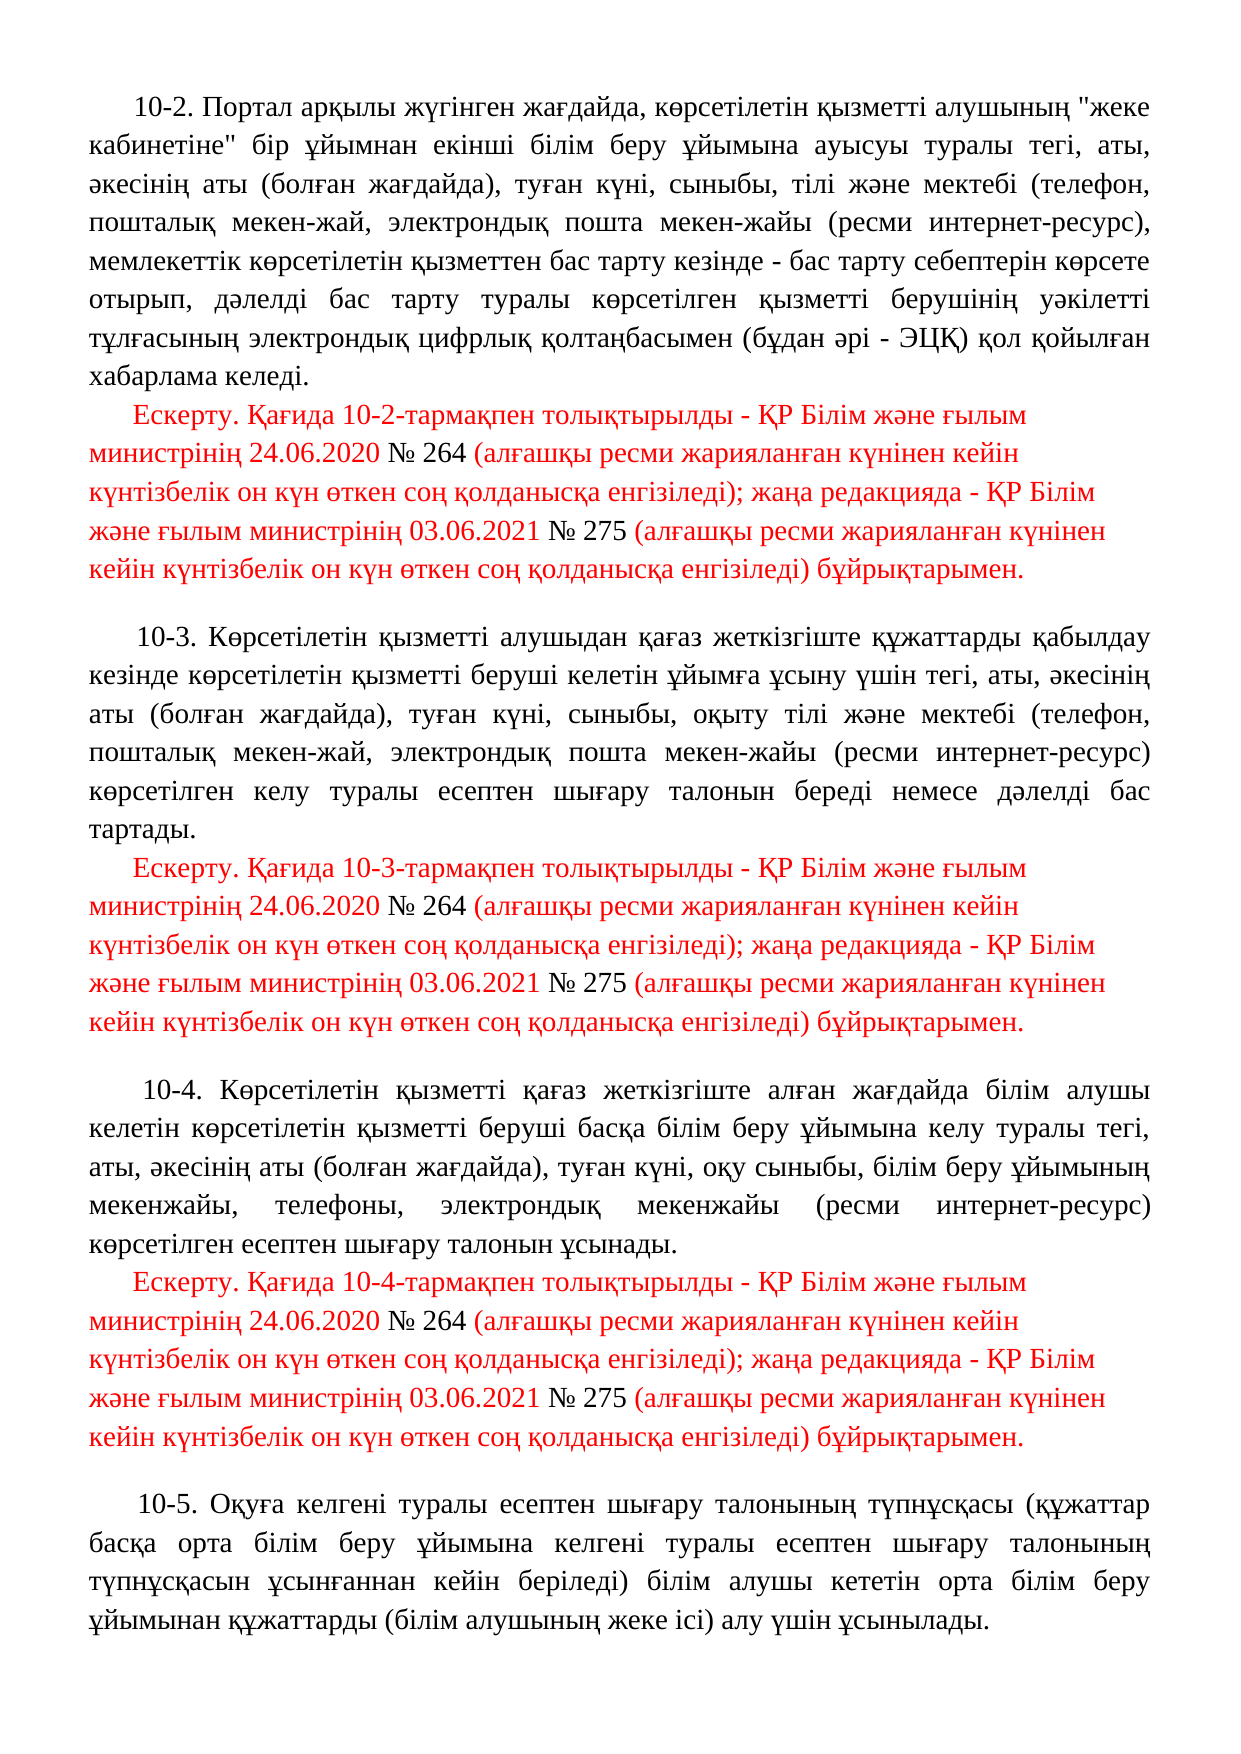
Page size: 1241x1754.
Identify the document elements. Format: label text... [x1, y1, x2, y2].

text Ескерту. Қағида 10-4-тармақпен толықтырылды - ҚР Білім және ғылым министрінің 24.06.2020 № 264 (алғашқы ресми жарияланған күнінен кейін күнтізбелік он күн өткен соң қолданысқа енгізіледі); жаңа редакцияда - ҚР Білім және ғылым министрінің 03.06.2021 № 275 (алғашқы ресми жарияланған күнінен кейін күнтізбелік он күн өткен соң қолданысқа енгізіледі) бұйрықтарымен. [89, 1264, 1152, 1482]
text 10-2. Портал арқылы жүгінген жағдайда, көрсетілетін қызметті алушының "жеке кабинетіне" бір ұйымнан екінші білім беру ұйымына ауысуы туралы тегі, аты, әкесінің аты (болған жағдайда), туған күні, сыныбы, тілі және мектебі (телефон, пошталық мекен-жай, электрондық пошта мекен-жайы (ресми интернет-ресурс), мемлекеттік көрсетілетін қызметтен бас тарту кезінде - бас тарту себептерін көрсете отырып, дәлелді бас тарту туралы көрсетілген қызметті берушінің уәкілетті тұлғасының электрондық цифрлық қолтаңбасымен (бұдан әрі - ЭЦҚ) қол қойылған хабарлама келеді. [89, 89, 1152, 392]
text 10-5. Оқуға келгені туралы есептен шығару талонының түпнұсқасы (құжаттар басқа орта білім беру ұйымына келгені туралы есептен шығару талонының түпнұсқасын ұсынғаннан кейін беріледі) білім алушы кететін орта білім беру ұйымынан құжаттарды (білім алушының жеке ісі) алу үшін ұсынылады. [89, 1486, 1152, 1635]
text 10-4. Көрсетілетін қызметті қағаз жеткізгіште алған жағдайда білім алушы келетін көрсетілетін қызметті беруші басқа білім беру ұйымына келу туралы тегі, аты, әкесінің аты (болған жағдайда), туған күні, оқу сыныбы, білім беру ұйымының мекенжайы, телефоны, электрондық мекенжайы (ресми интернет-ресурс) көрсетілген есептен шығару талонын ұсынады. [89, 1072, 1152, 1259]
text 10-3. Көрсетілетін қызметті алушыдан қағаз жеткізгіште құжаттарды қабылдау кезінде көрсетілетін қызметті беруші келетін ұйымға ұсыну үшін тегі, аты, әкесінің аты (болған жағдайда), туған күні, сыныбы, оқыту тілі және мектебі (телефон, пошталық мекен-жай, электрондық пошта мекен-жайы (ресми интернет-ресурс) көрсетілген келу туралы есептен шығару талонын береді немесе дәлелді бас тартады. [89, 619, 1152, 845]
text Ескерту. Қағида 10-2-тармақпен толықтырылды - ҚР Білім және ғылым министрінің 24.06.2020 № 264 (алғашқы ресми жарияланған күнінен кейін күнтізбелік он күн өткен соң қолданысқа енгізіледі); жаңа редакцияда - ҚР Білім және ғылым министрінің 03.06.2021 № 275 (алғашқы ресми жарияланған күнінен кейін күнтізбелік он күн өткен соң қолданысқа енгізіледі) бұйрықтарымен. [89, 397, 1152, 615]
text Ескерту. Қағида 10-3-тармақпен толықтырылды - ҚР Білім және ғылым министрінің 24.06.2020 № 264 (алғашқы ресми жарияланған күнінен кейін күнтізбелік он күн өткен соң қолданысқа енгізіледі); жаңа редакцияда - ҚР Білім және ғылым министрінің 03.06.2021 № 275 (алғашқы ресми жарияланған күнінен кейін күнтізбелік он күн өткен соң қолданысқа енгізіледі) бұйрықтарымен. [89, 850, 1152, 1068]
